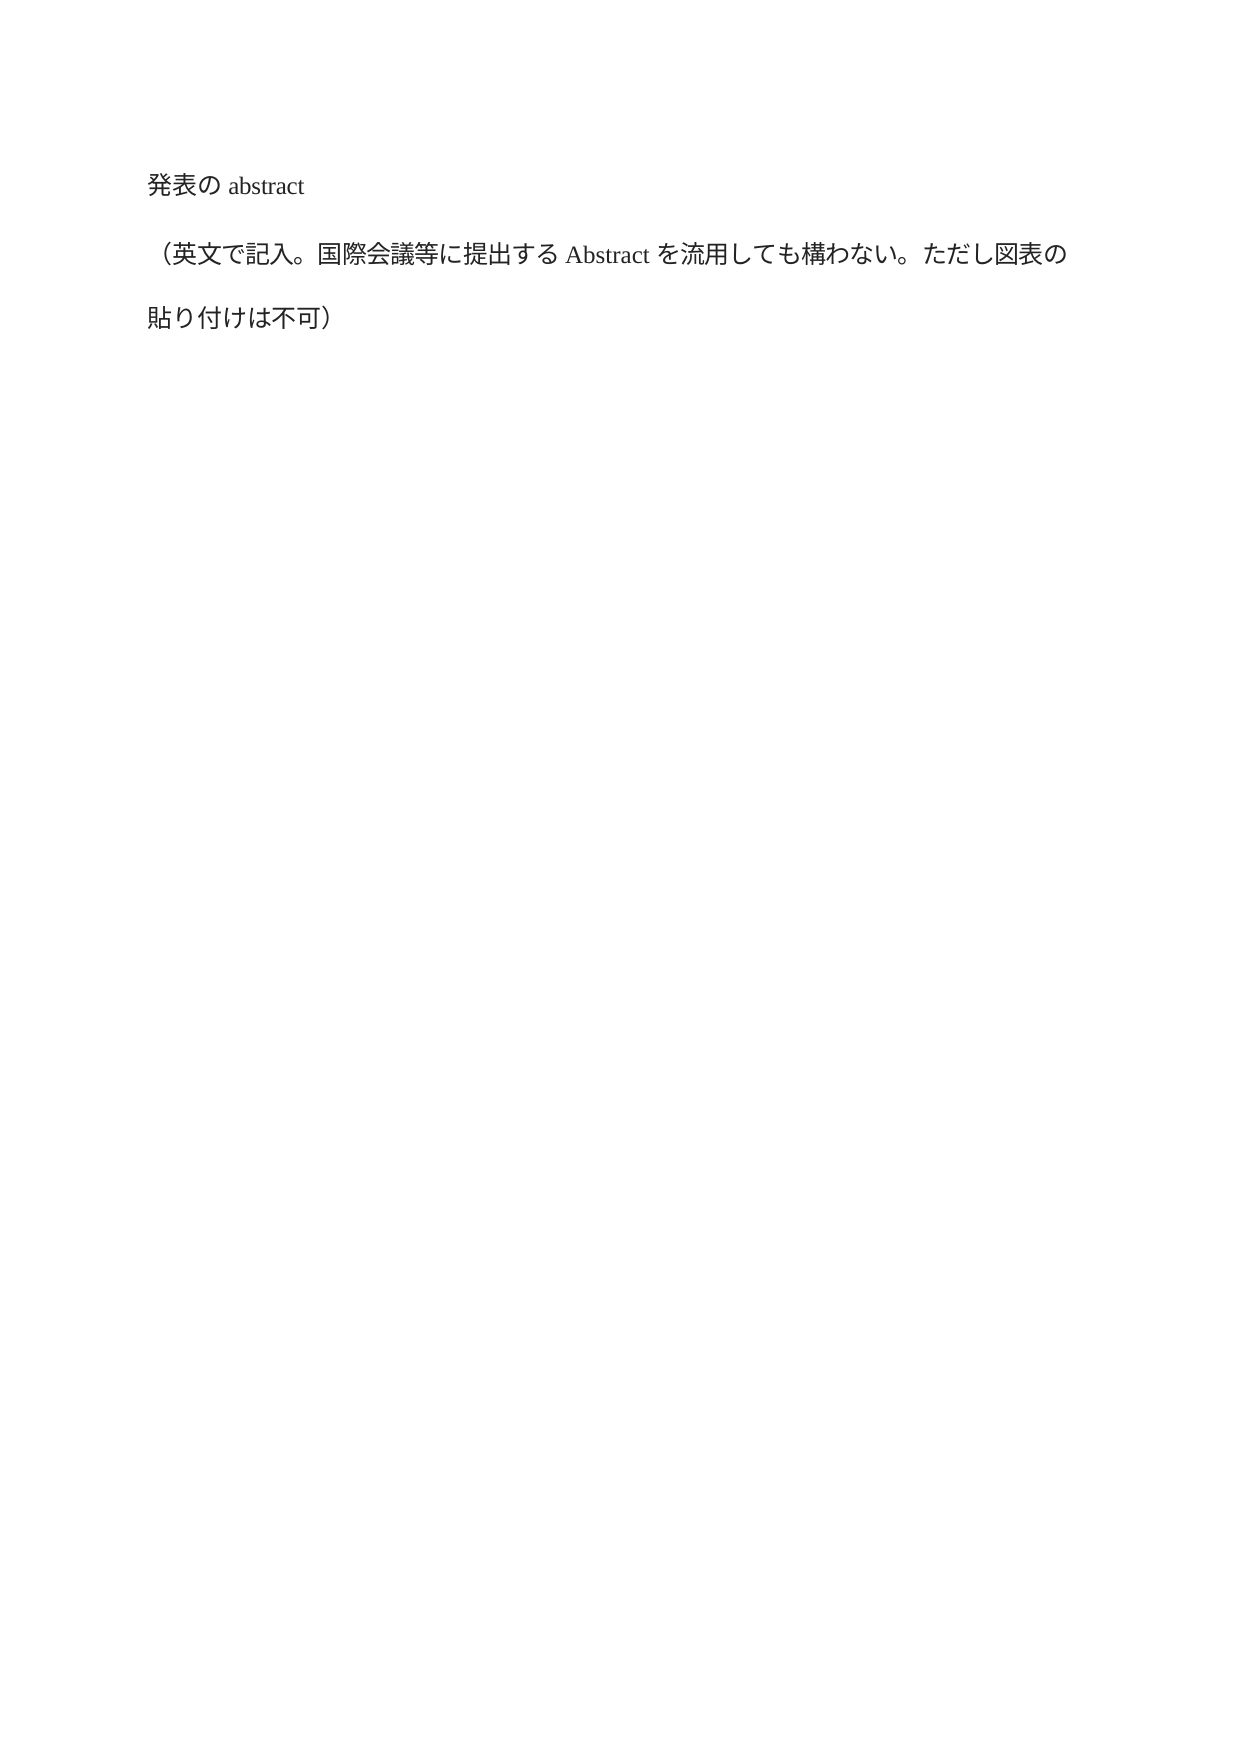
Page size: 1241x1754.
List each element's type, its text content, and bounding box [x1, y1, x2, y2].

text 発表の abstract [148, 165, 1107, 201]
text （英文で記入。国際会議等に提出する Abstract を流用しても構わない。ただし図表の貼り付けは不可） [148, 234, 1092, 335]
